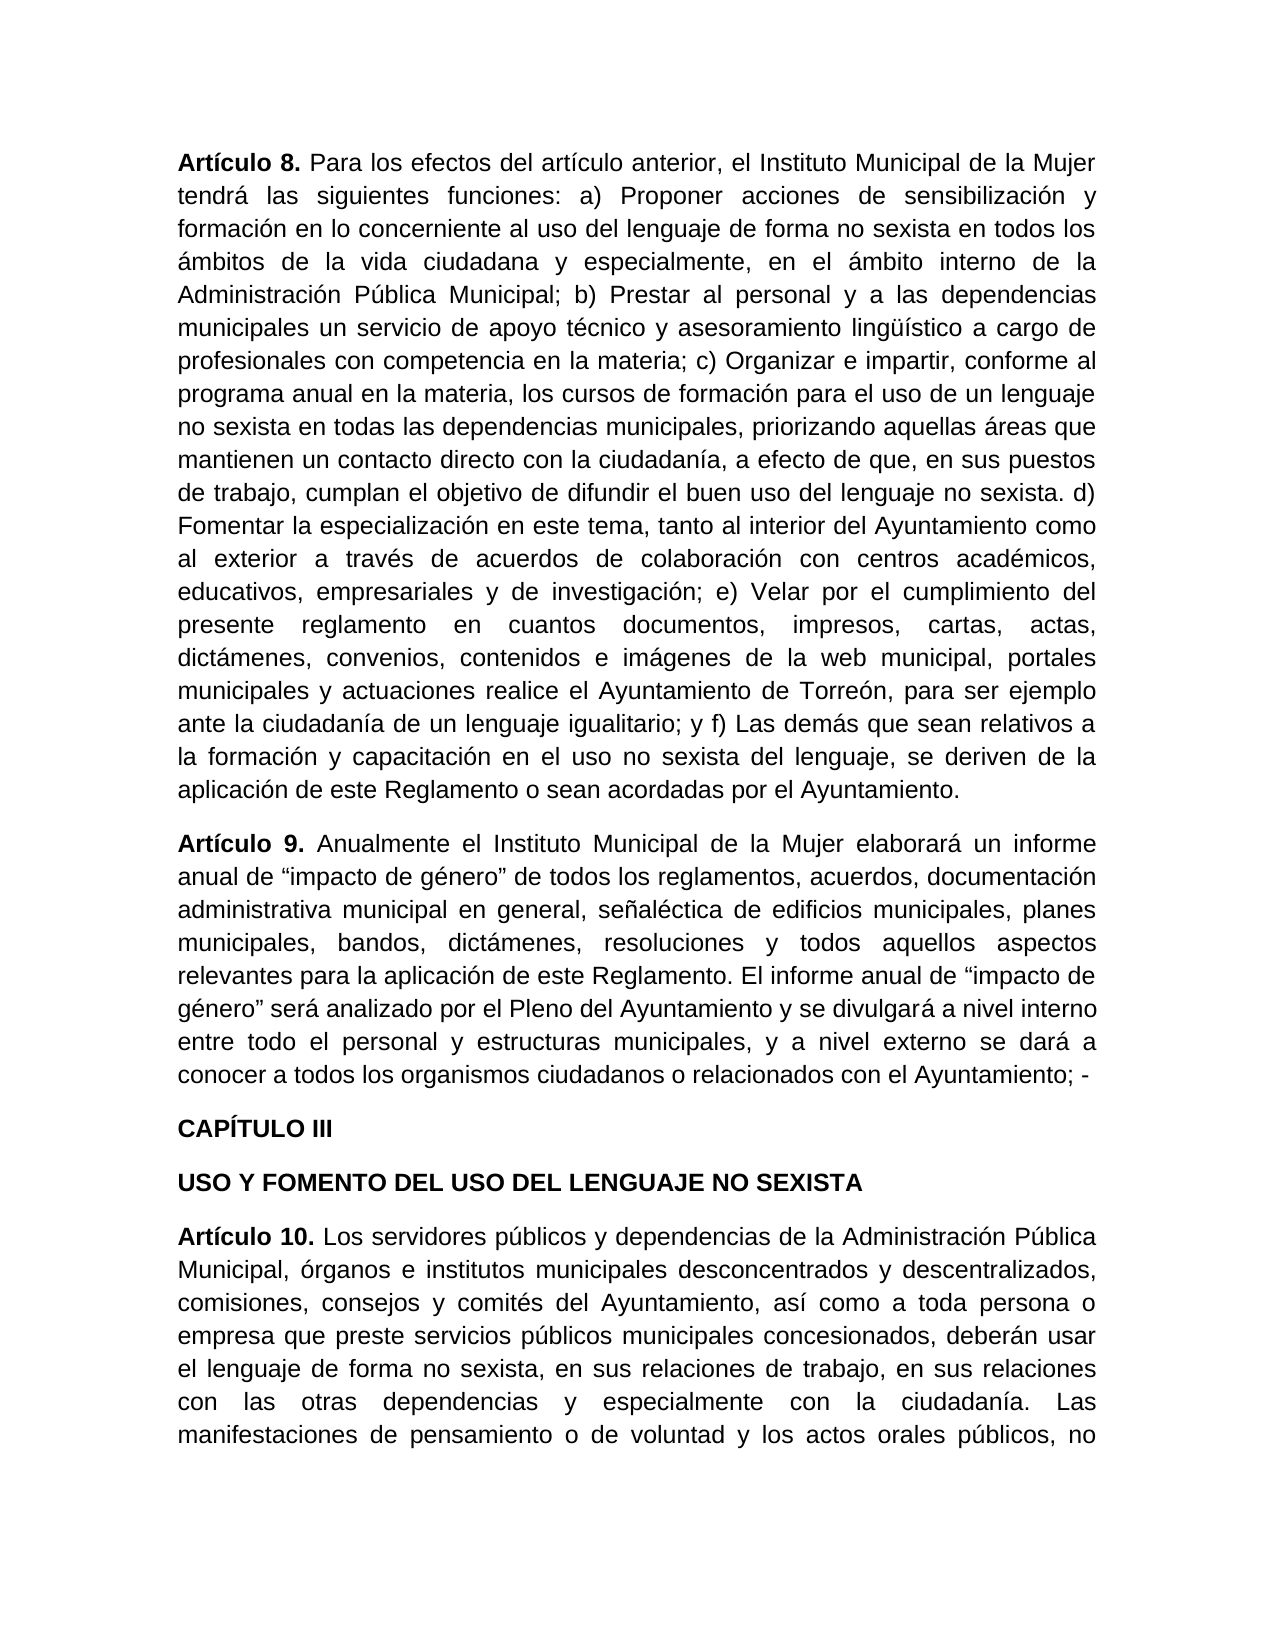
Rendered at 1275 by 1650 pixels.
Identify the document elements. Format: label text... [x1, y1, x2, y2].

text CAPÍTULO III [177, 1114, 1098, 1143]
text Artículo 8. Para los efectos del artículo anterior, el Instituto Municipal de la Mujer tendrá las siguientes funciones: a) Proponer acciones de sensibilización y formación en lo concerniente al uso del lenguaje de forma no sexista en todos los ámbitos de la vida ciudadana y especialmente, en el ámbito interno de la Administración Pública Municipal; b) Prestar al personal y a las dependencias municipales un servicio de apoyo técnico y asesoramiento lingüístico a cargo de profesionales con competencia en la materia; c) Organizar e impartir, conforme al programa anual en la materia, los cursos de formación para el uso de un lenguaje no sexista en todas las dependencias municipales, priorizando aquellas áreas que mantienen un contacto directo con la ciudadanía, a efecto de que, en sus puestos de trabajo, cumplan el objetivo de difundir el buen uso del lenguaje no sexista. d) Fomentar la especialización en este tema, tanto al interior del Ayuntamiento como al exterior a través de acuerdos de colaboración con centros académicos, educativos, empresariales y de investigación; e) Velar por el cumplimiento del presente reglamento en cuantos documentos, impresos, cartas, actas, dictámenes, convenios, contenidos e imágenes de la web municipal, portales municipales y actuaciones realice el Ayuntamiento de Torreón, para ser ejemplo ante la ciudadanía de un lenguaje igualitario; y f) Las demás que sean relativos a la formación y capacitación en el uso no sexista del lenguaje, se deriven de la aplicación de este Reglamento o sean acordadas por el Ayuntamiento. [177, 148, 1098, 804]
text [177, 1222, 1098, 1448]
text USO Y FOMENTO DEL USO DEL LENGUAJE NO SEXISTA [177, 1168, 1098, 1196]
text Artículo 9. Anualmente el Instituto Municipal de la Mujer elaborará un informe anual de “impacto de género” de todos los reglamentos, acuerdos, documentación administrativa municipal en general, señaléctica de edificios municipales, planes municipales, bandos, dictámenes, resoluciones y todos aquellos aspectos relevantes para la aplicación de este Reglamento. El informe anual de “impacto de género” será analizado por el Pleno del Ayuntamiento y se divulgará a nivel interno entre todo el personal y estructuras municipales, y a nivel externo se dará a conocer a todos los organismos ciudadanos o relacionados con el Ayuntamiento; - [177, 829, 1098, 1089]
